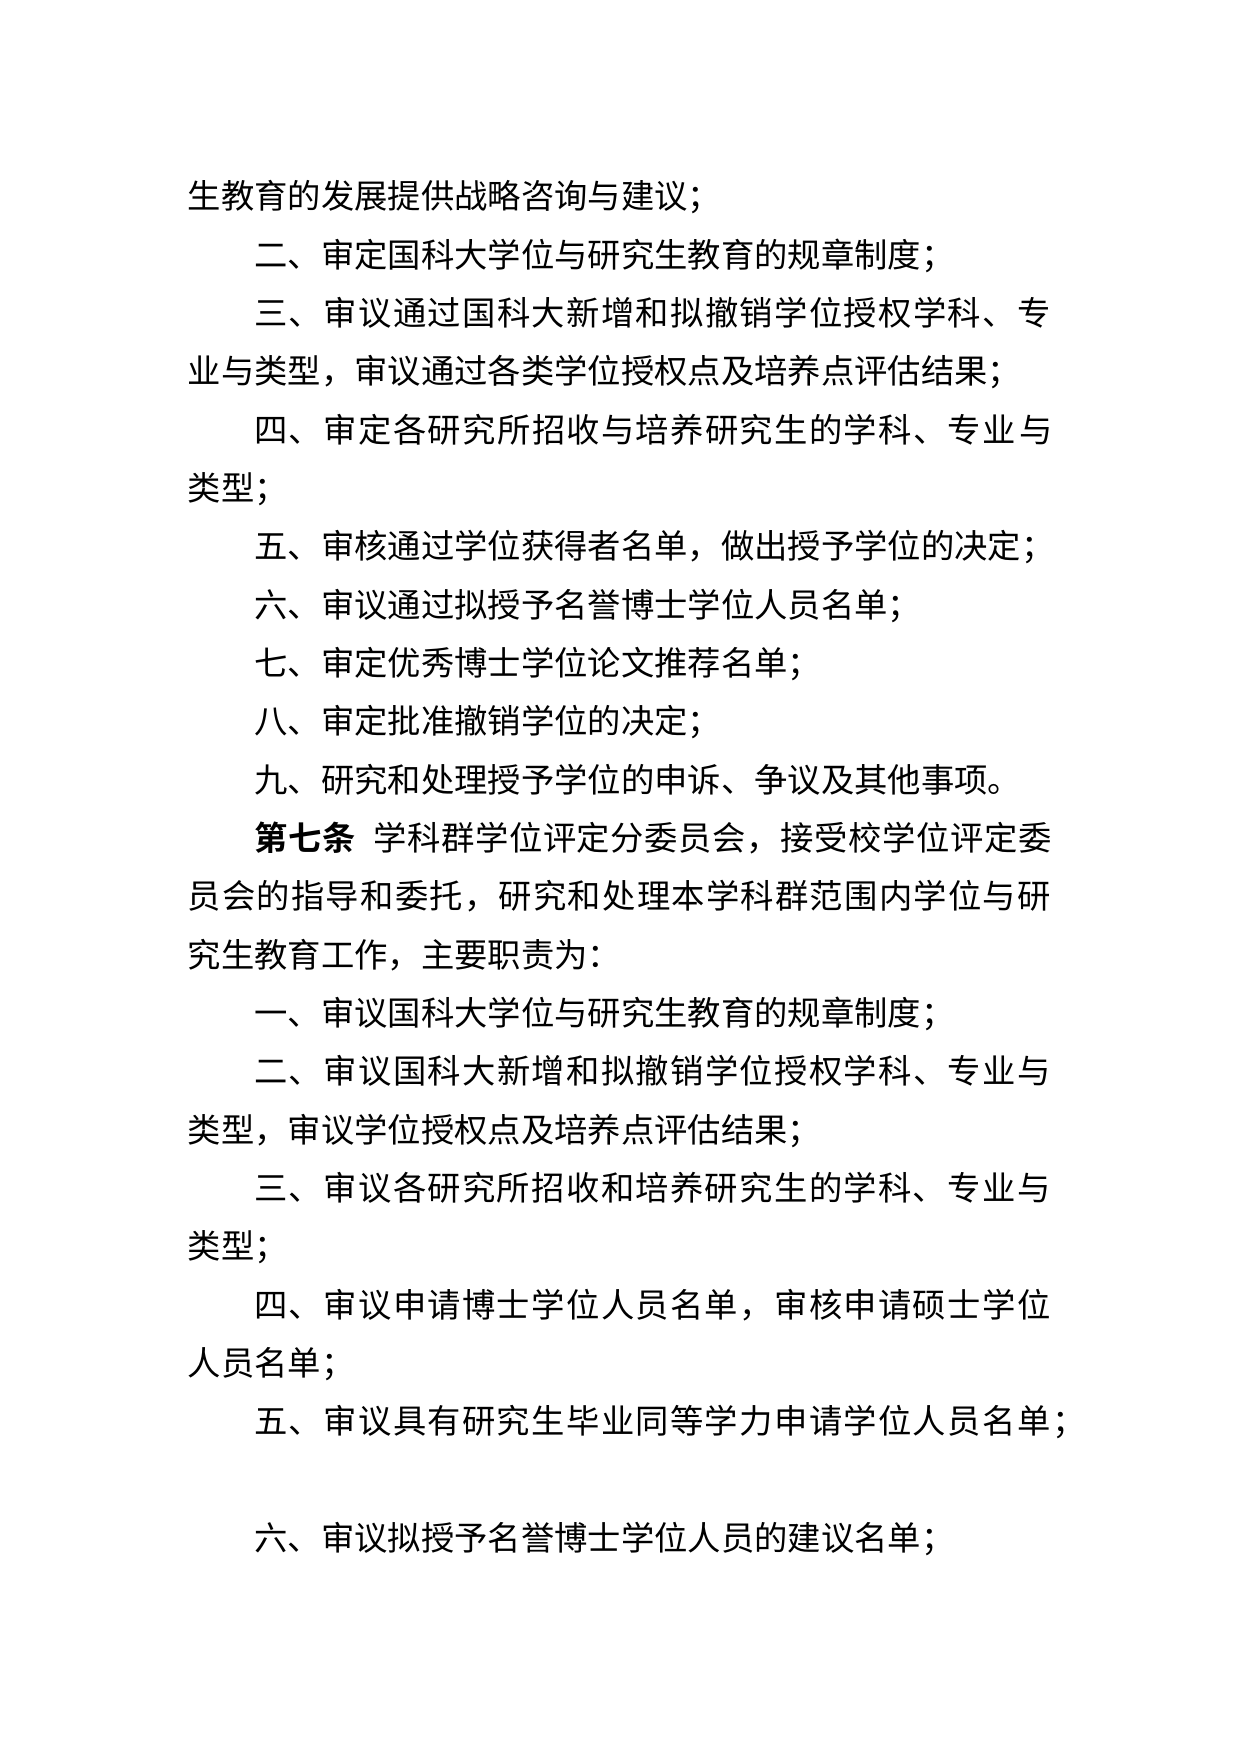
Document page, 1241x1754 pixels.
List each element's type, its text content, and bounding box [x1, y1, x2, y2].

text 九、研究和处理授予学位的申诉、争议及其他事项。 [187, 745, 1053, 804]
text 五、审议具有研究生毕业同等学力申请学位人员名单； [187, 1387, 1053, 1504]
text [187, 162, 1053, 220]
text 四、审议申请博士学位人员名单，审核申请硕士学位人员名单； [187, 1270, 1053, 1387]
text 二、审定国科大学位与研究生教育的规章制度； [187, 220, 1053, 279]
text 第七条 学科群学位评定分委员会，接受校学位评定委员会的指导和委托，研究和处理本学科群范围内学位与研究生教育工作，主要职责为： [187, 804, 1053, 979]
text 六、审议拟授予名誉博士学位人员的建议名单； [187, 1504, 1053, 1562]
text 一、审议国科大学位与研究生教育的规章制度； [187, 979, 1053, 1037]
text 三、审议通过国科大新增和拟撤销学位授权学科、专业与类型，审议通过各类学位授权点及培养点评估结果； [187, 279, 1053, 395]
text 二、审议国科大新增和拟撤销学位授权学科、专业与类型，审议学位授权点及培养点评估结果； [187, 1037, 1053, 1154]
text 八、审定批准撤销学位的决定； [187, 687, 1053, 745]
text 四、审定各研究所招收与培养研究生的学科、专业与类型； [187, 395, 1053, 512]
text 七、审定优秀博士学位论文推荐名单； [187, 629, 1053, 687]
text 六、审议通过拟授予名誉博士学位人员名单； [187, 570, 1053, 629]
text 五、审核通过学位获得者名单，做出授予学位的决定； [187, 512, 1053, 570]
text 三、审议各研究所招收和培养研究生的学科、专业与类型； [187, 1154, 1053, 1270]
